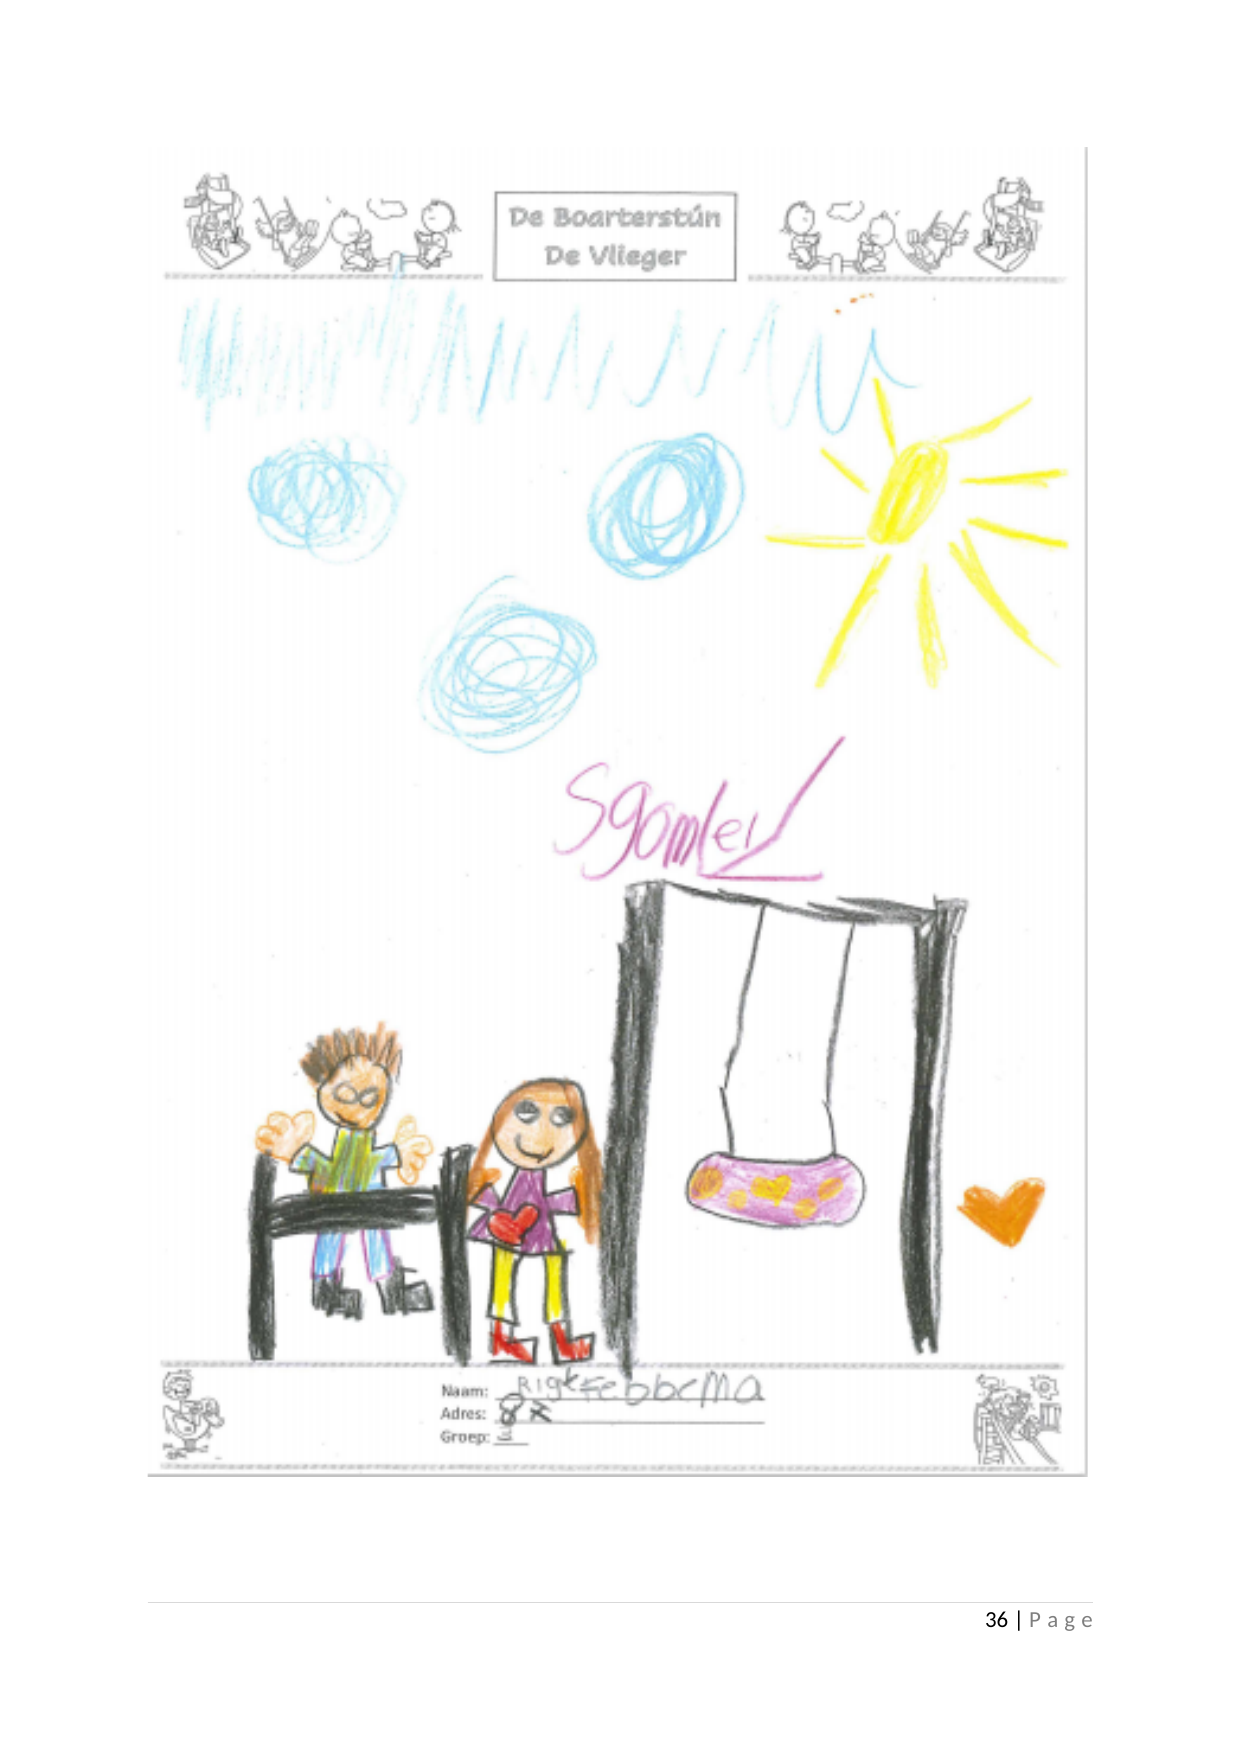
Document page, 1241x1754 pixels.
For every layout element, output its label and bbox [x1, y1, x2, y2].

picture [147, 147, 1088, 1477]
